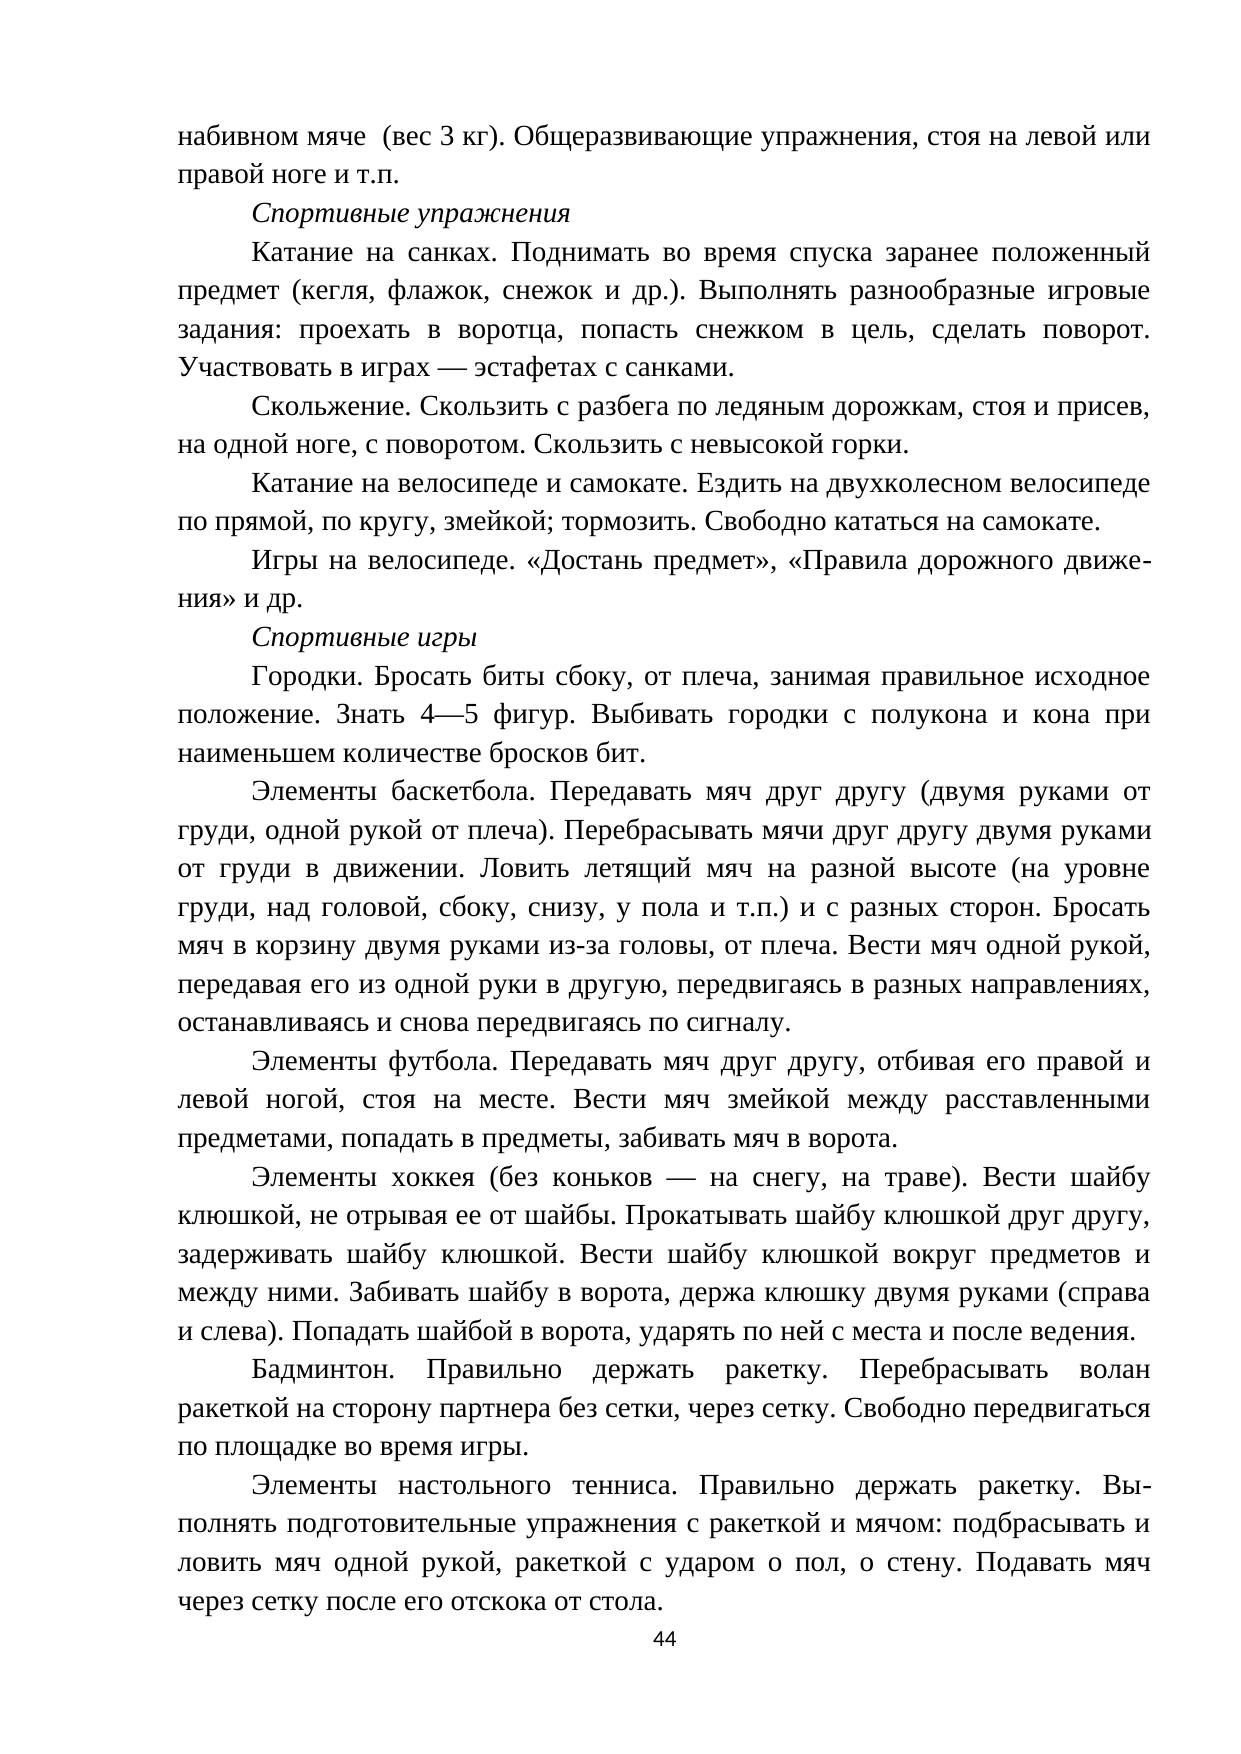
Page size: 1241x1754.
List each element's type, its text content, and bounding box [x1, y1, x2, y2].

text Катание на велосипеде и самокате. Ездить на двухколесном велосипеде по прямой, по кругу, змейкой; тормозить. Свободно кататься на самокате. [177, 465, 1152, 537]
text Спортивные игры [177, 619, 1152, 653]
text Элементы баскетбола. Передавать мяч друг другу (двумя руками от груди, одной рукой от плеча). Перебрасывать мячи друг другу двумя руками от груди в движении. Ловить летящий мяч на разной высоте (на уровне груди, над головой, сбоку, снизу, у пола и т.п.) и с разных сторон. Бросать мяч в корзину двумя руками из-за головы, от плеча. Вести мяч одной рукой, передавая его из одной руки в другую, передвигаясь в разных направлениях, останавливаясь и снова передвигаясь по сигналу. [177, 773, 1152, 1038]
text Скольжение. Скользить с разбега по ледяным дорожкам, стоя и присев, на одной ноге, с поворотом. Скользить с невысокой горки. [177, 388, 1152, 460]
text Элементы хоккея (без коньков — на снегу, на траве). Вести шайбу клюшкой, не отрывая ее от шайбы. Прокатывать шайбу клюшкой друг другу, задерживать шайбу клюшкой. Вести шайбу клюшкой вокруг предметов и между ними. Забивать шайбу в ворота, держа клюшку двумя руками (справа и слева). Попадать шайбой в ворота, ударять по ней с места и после ведения. [177, 1159, 1152, 1346]
text Спортивные упражнения [177, 195, 1152, 229]
text Элементы футбола. Передавать мяч друг другу, отбивая его правой и левой ногой, стоя на месте. Вести мяч змейкой между расставленными предметами, попадать в предметы, забивать мяч в ворота. [177, 1043, 1152, 1154]
text Катание на санках. Поднимать во время спуска заранее положенный предмет (кегля, флажок, снежок и др.). Выполнять разнообразные игровые задания: проехать в воротца, попасть снежком в цель, сделать поворот. Участвовать в играх — эстафетах с санками. [177, 234, 1152, 383]
text Городки. Бросать биты сбоку, от плеча, занимая правильное исходное положение. Знать 4—5 фигур. Выбивать городки с полукона и кона при наименьшем количестве бросков бит. [177, 658, 1152, 768]
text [177, 118, 1152, 190]
text Бадминтон. Правильно держать ракетку. Перебрасывать волан ракеткой на сторону партнера без сетки, через сетку. Свободно передвигаться по площадке во время игры. [177, 1351, 1152, 1462]
text Игры на велосипеде. «Достань предмет», «Правила дорожного движения» и др. [177, 542, 1152, 614]
text Элементы настольного тенниса. Правильно держать ракетку. Выполнять подготовительные упражнения с ракеткой и мячом: подбрасывать и ловить мяч одной рукой, ракеткой с ударом о пол, о стену. Подавать мяч через сетку после его отскока от стола. [177, 1467, 1152, 1616]
